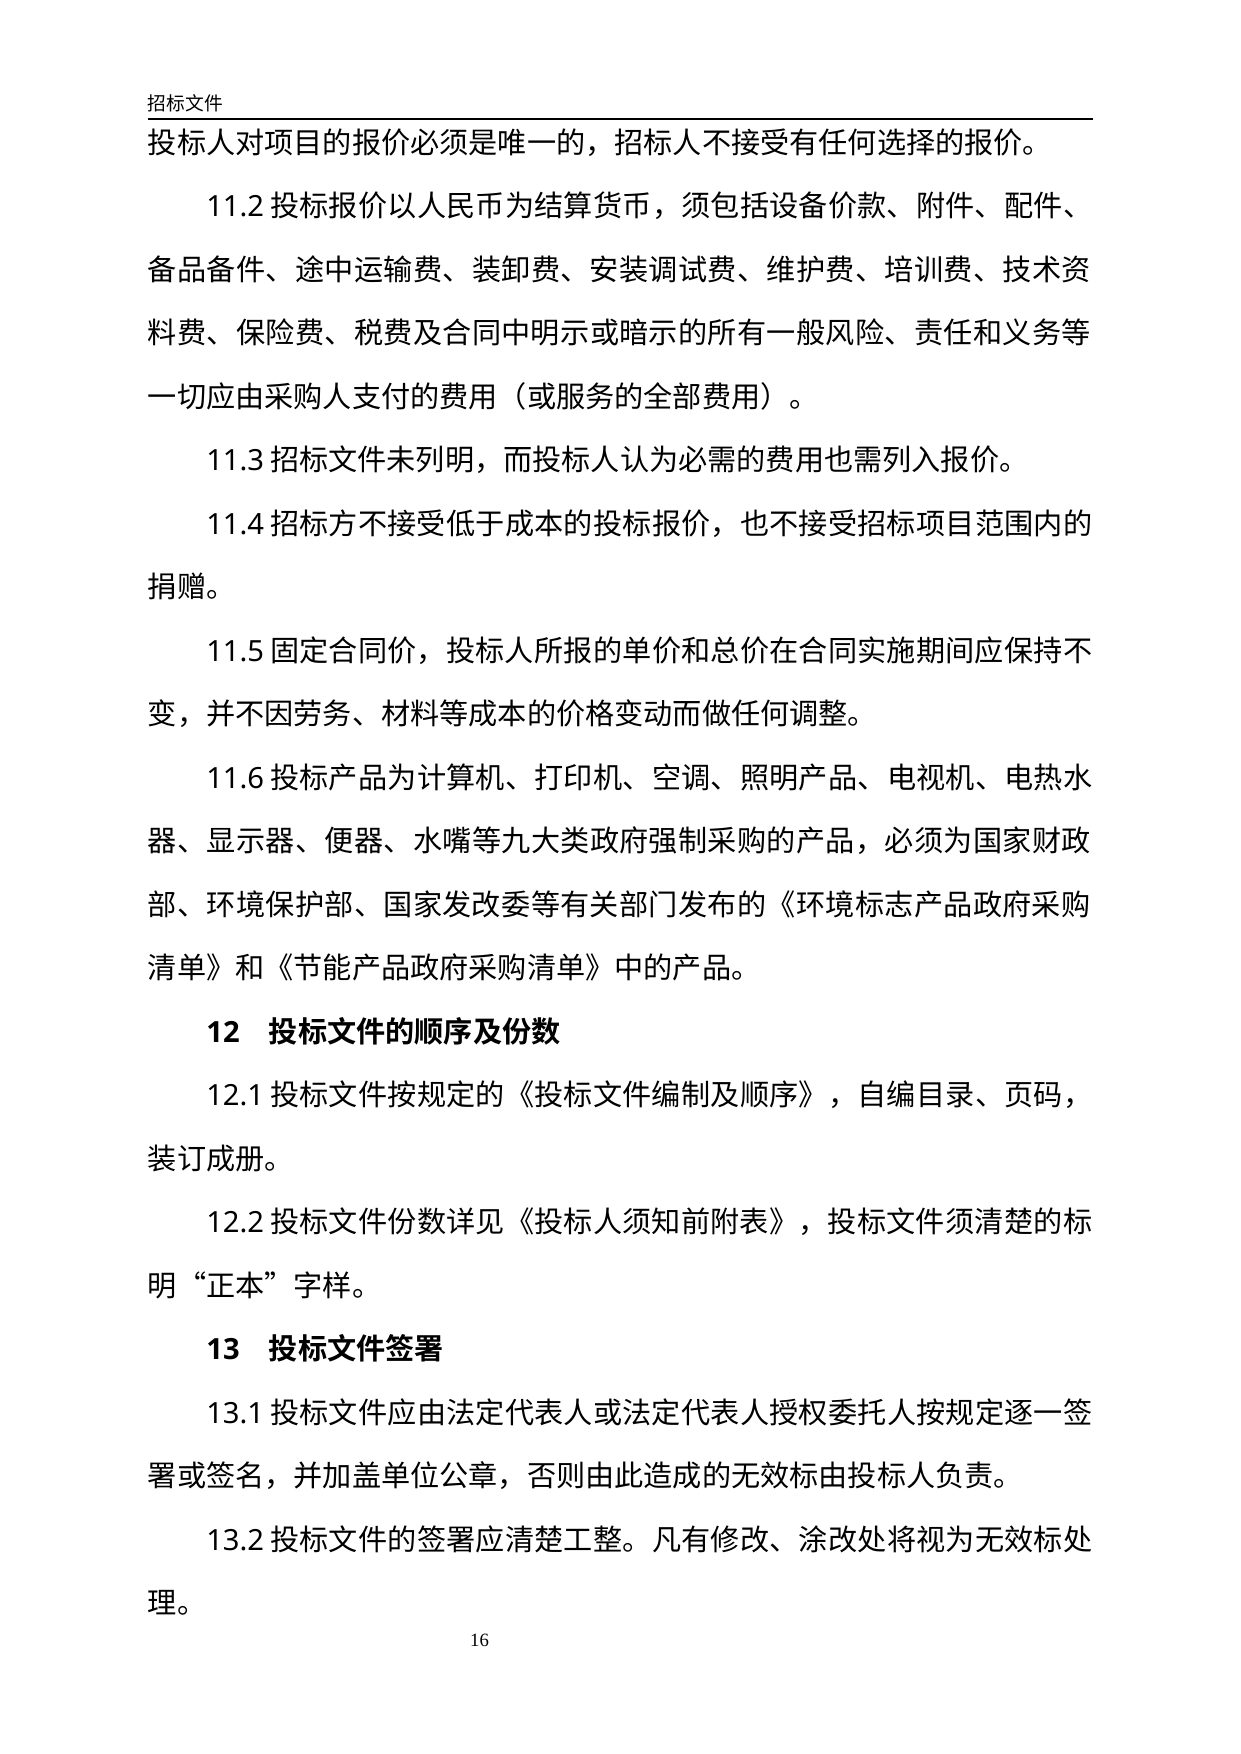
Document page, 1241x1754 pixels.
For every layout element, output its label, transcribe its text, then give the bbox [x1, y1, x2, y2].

text 12.1投标文件按规定的《投标文件编制及顺序》，自编目录、页码，装订成册。 [148, 1072, 1093, 1177]
text 13 投标文件签署 [148, 1326, 1093, 1368]
text 11.3招标文件未列明，而投标人认为必需的费用也需列入报价。 [148, 437, 1093, 479]
text 11.6投标产品为计算机、打印机、空调、照明产品、电视机、电热水器、显示器、便器、水嘴等九大类政府强制采购的产品，必须为国家财政部、环境保护部、国家发改委等有关部门发布的《环境标志产品政府采购清单》和《节能产品政府采购清单》中的产品。 [148, 754, 1093, 987]
text 12.2投标文件份数详见《投标人须知前附表》，投标文件须清楚的标明“正本”字样。 [148, 1199, 1093, 1304]
text 13.1投标文件应由法定代表人或法定代表人授权委托人按规定逐一签署或签名，并加盖单位公章，否则由此造成的无效标由投标人负责。 [148, 1389, 1093, 1495]
text 11.4招标方不接受低于成本的投标报价，也不接受招标项目范围内的捐赠。 [148, 500, 1093, 606]
text 11.2投标报价以人民币为结算货币，须包括设备价款、附件、配件、备品备件、途中运输费、装卸费、安装调试费、维护费、培训费、技术资料费、保险费、税费及合同中明示或暗示的所有一般风险、责任和义务等一切应由采购人支付的费用（或服务的全部费用）。 [148, 183, 1093, 416]
text 13.2投标文件的签署应清楚工整。凡有修改、涂改处将视为无效标处理。 [148, 1516, 1093, 1622]
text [148, 120, 1093, 162]
text 11.5固定合同价，投标人所报的单价和总价在合同实施期间应保持不变，并不因劳务、材料等成本的价格变动而做任何调整。 [148, 627, 1093, 733]
text 12 投标文件的顺序及份数 [148, 1008, 1093, 1051]
